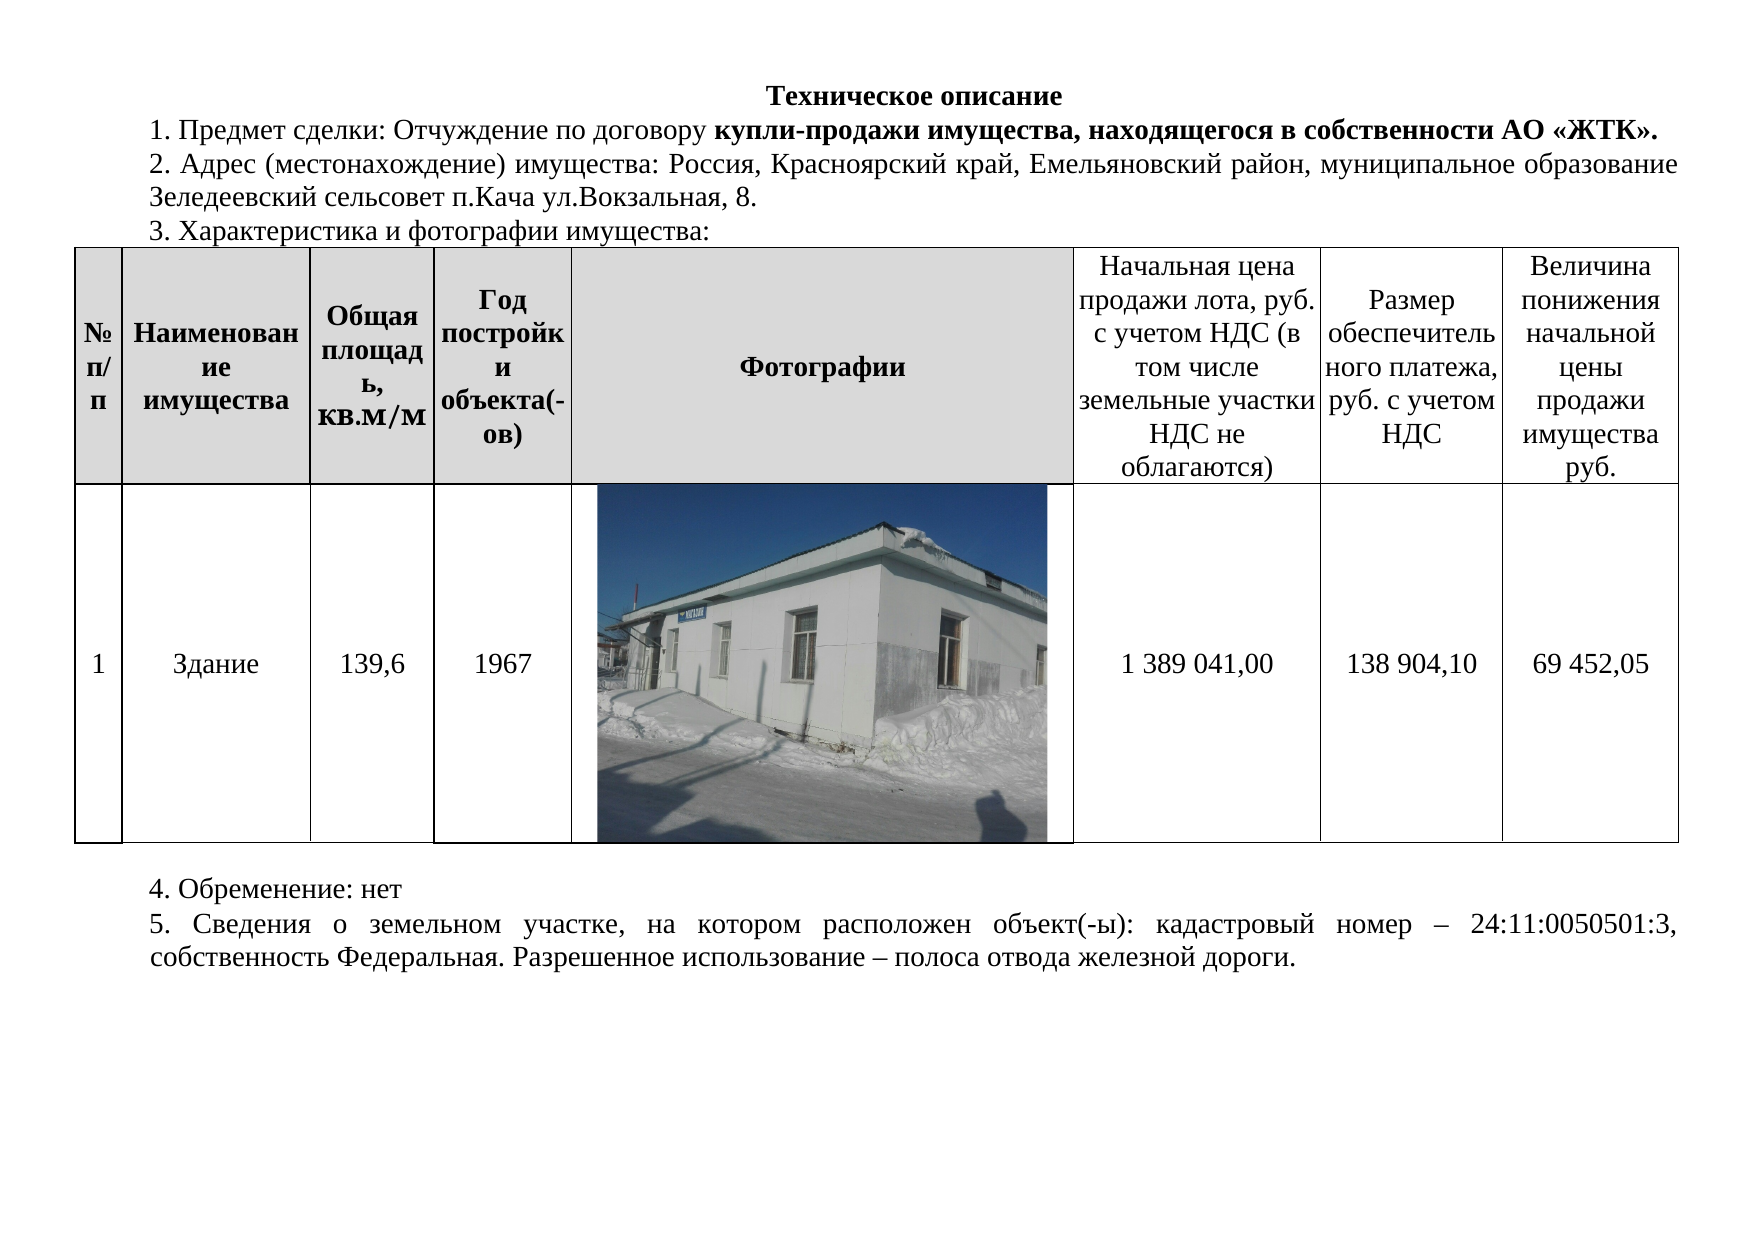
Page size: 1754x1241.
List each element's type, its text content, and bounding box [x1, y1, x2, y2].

table_header Фотографии [572, 248, 1073, 483]
table_header Величина понижения начальной цены продажи имущества руб. [1503, 248, 1678, 483]
table_header Размер обеспечительного платежа, руб. с учетом НДС [1321, 248, 1502, 483]
text 4. Обременение: нет [75, 868, 1679, 906]
text 1. Предмет сделки: Отчуждение по договору купли-продажи имущества, находящегося в собственности АО «ЖТК». [75, 112, 1679, 146]
table_header Год постройки объекта(-ов) [435, 248, 571, 483]
table_cell 1 389 041,00 [1074, 484, 1321, 842]
table_header Общая площадь, кв.м/м [311, 248, 433, 483]
table_header Начальная цена продажи лота, руб. с учетом НДС (в том числе земельные участки НДС не облагаются) [1074, 248, 1320, 483]
table_cell 139,6 [310, 485, 433, 842]
table_cell [572, 485, 597, 842]
table_cell 138 904,10 [1321, 484, 1502, 842]
table_header Наименование имущества [123, 248, 309, 483]
list 3. Характеристика и фотографии имущества: [75, 213, 1679, 247]
table_cell 69 452,05 [1503, 484, 1678, 842]
text Техническое описание [75, 75, 1679, 112]
picture [597, 484, 1048, 842]
table_cell Здание [123, 485, 310, 842]
table_header № п/п [76, 248, 121, 483]
table_cell 1 [76, 485, 121, 842]
text 2. Адрес (местонахождение) имущества: Россия, Красноярский край, Емельяновский район, муниципальное образование Зеледеевский сельсовет п.Кача ул.Вокзальная, 8. [149, 146, 1679, 213]
list 5. Сведения о земельном участке, на котором расположен объект(-ы): кадастровый номер – 24:11:0050501:3, собственность Федеральная. Разрешенное использование – полоса отвода железной дороги. [149, 906, 1679, 973]
table_cell [1048, 485, 1073, 842]
table_cell 1967 [435, 485, 571, 842]
